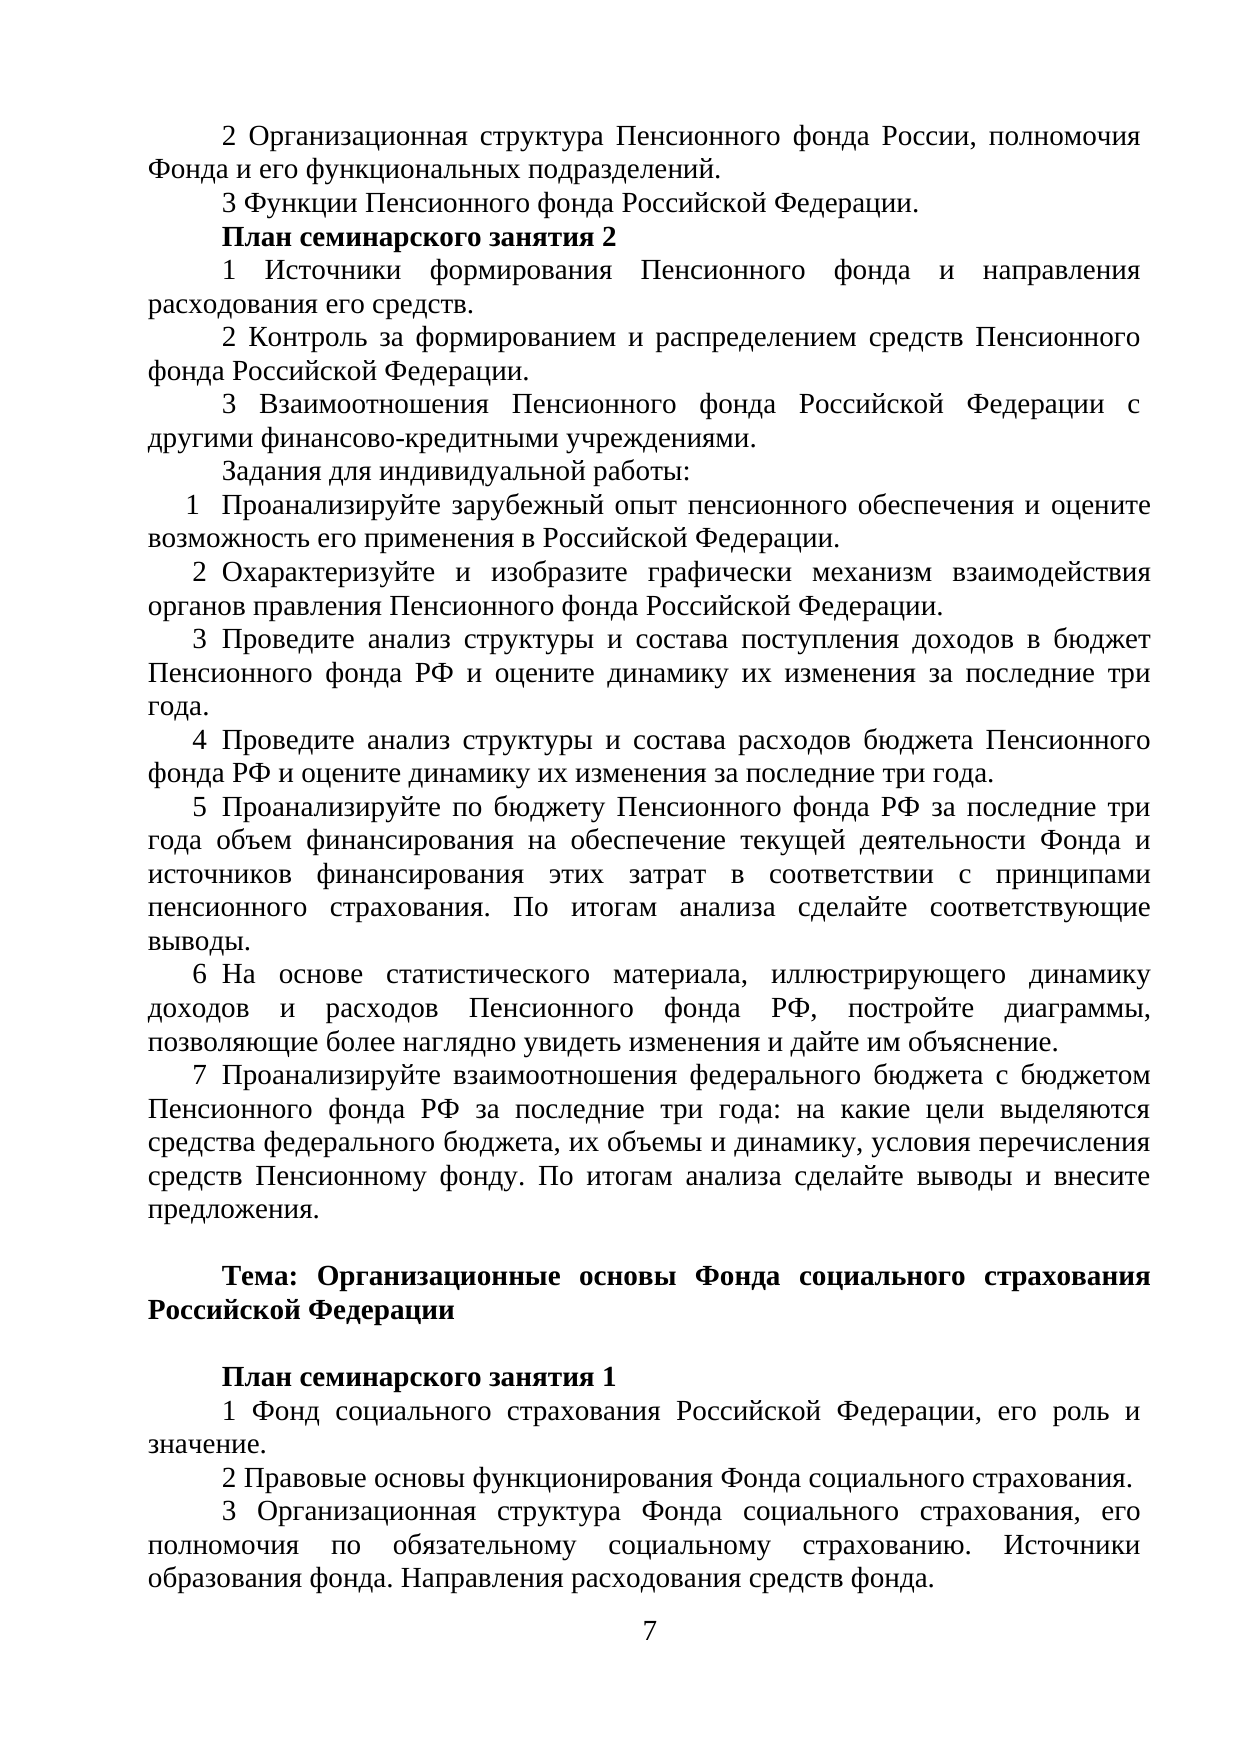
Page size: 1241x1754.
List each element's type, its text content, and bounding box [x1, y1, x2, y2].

list Проанализируйте по бюджету Пенсионного фонда РФ за последние три года объем финансирования на обеспечение текущей деятельности Фонда и источников финансирования этих затрат в соответствии с принципами пенсионного страхования. По итогам анализа сделайте соответствующие выводы. [148, 789, 1152, 957]
text Задания для индивидуальной работы: [148, 453, 1152, 487]
list Проанализируйте зарубежный опыт пенсионного обеспечения и оцените возможность его применения в Российской Федерации. [148, 487, 1152, 554]
text План семинарского занятия 2 [148, 219, 1141, 252]
text 1 Фонд социального страхования Российской Федерации, его роль и значение. [148, 1393, 1141, 1460]
text 2 Правовые основы функционирования Фонда социального страхования. [148, 1460, 1141, 1493]
text Тема: Организационные основы Фонда социального страхования Российской Федерации [148, 1258, 1152, 1326]
text 3 Организационная структура Фонда социального страхования, его полномочия по обязательному социальному страхованию. Источники образования фонда. Направления расходования средств фонда. [148, 1493, 1141, 1594]
text 3 Взаимоотношения Пенсионного фонда Российской Федерации с другими финансово-кредитными учреждениями. [148, 386, 1141, 453]
text 1 Источники формирования Пенсионного фонда и направления расходования его средств. [148, 252, 1141, 319]
list Проанализируйте взаимоотношения федерального бюджета с бюджетом Пенсионного фонда РФ за последние три года: на какие цели выделяются средства федерального бюджета, их объемы и динамику, условия перечисления средств Пенсионному фонду. По итогам анализа сделайте выводы и внесите предложения. [148, 1057, 1152, 1225]
list Проведите анализ структуры и состава расходов бюджета Пенсионного фонда РФ и оцените динамику их изменения за последние три года. [148, 722, 1152, 789]
text План семинарского занятия 1 [148, 1359, 1152, 1393]
list На основе статистического материала, иллюстрирующего динамику доходов и расходов Пенсионного фонда РФ, постройте диаграммы, позволяющие более наглядно увидеть изменения и дайте им объяснение. [148, 957, 1152, 1057]
list Охарактеризуйте и изобразите графически механизм взаимодействия органов правления Пенсионного фонда Российской Федерации. [148, 554, 1152, 621]
list Проведите анализ структуры и состава поступления доходов в бюджет Пенсионного фонда РФ и оцените динамику их изменения за последние три года. [148, 621, 1152, 722]
text 2 Контроль за формированием и распределением средств Пенсионного фонда Российской Федерации. [148, 319, 1141, 386]
text 3 Функции Пенсионного фонда Российской Федерации. [148, 185, 1141, 219]
text 2 Организационная структура Пенсионного фонда России, полномочия Фонда и его функциональных подразделений. [148, 118, 1141, 185]
